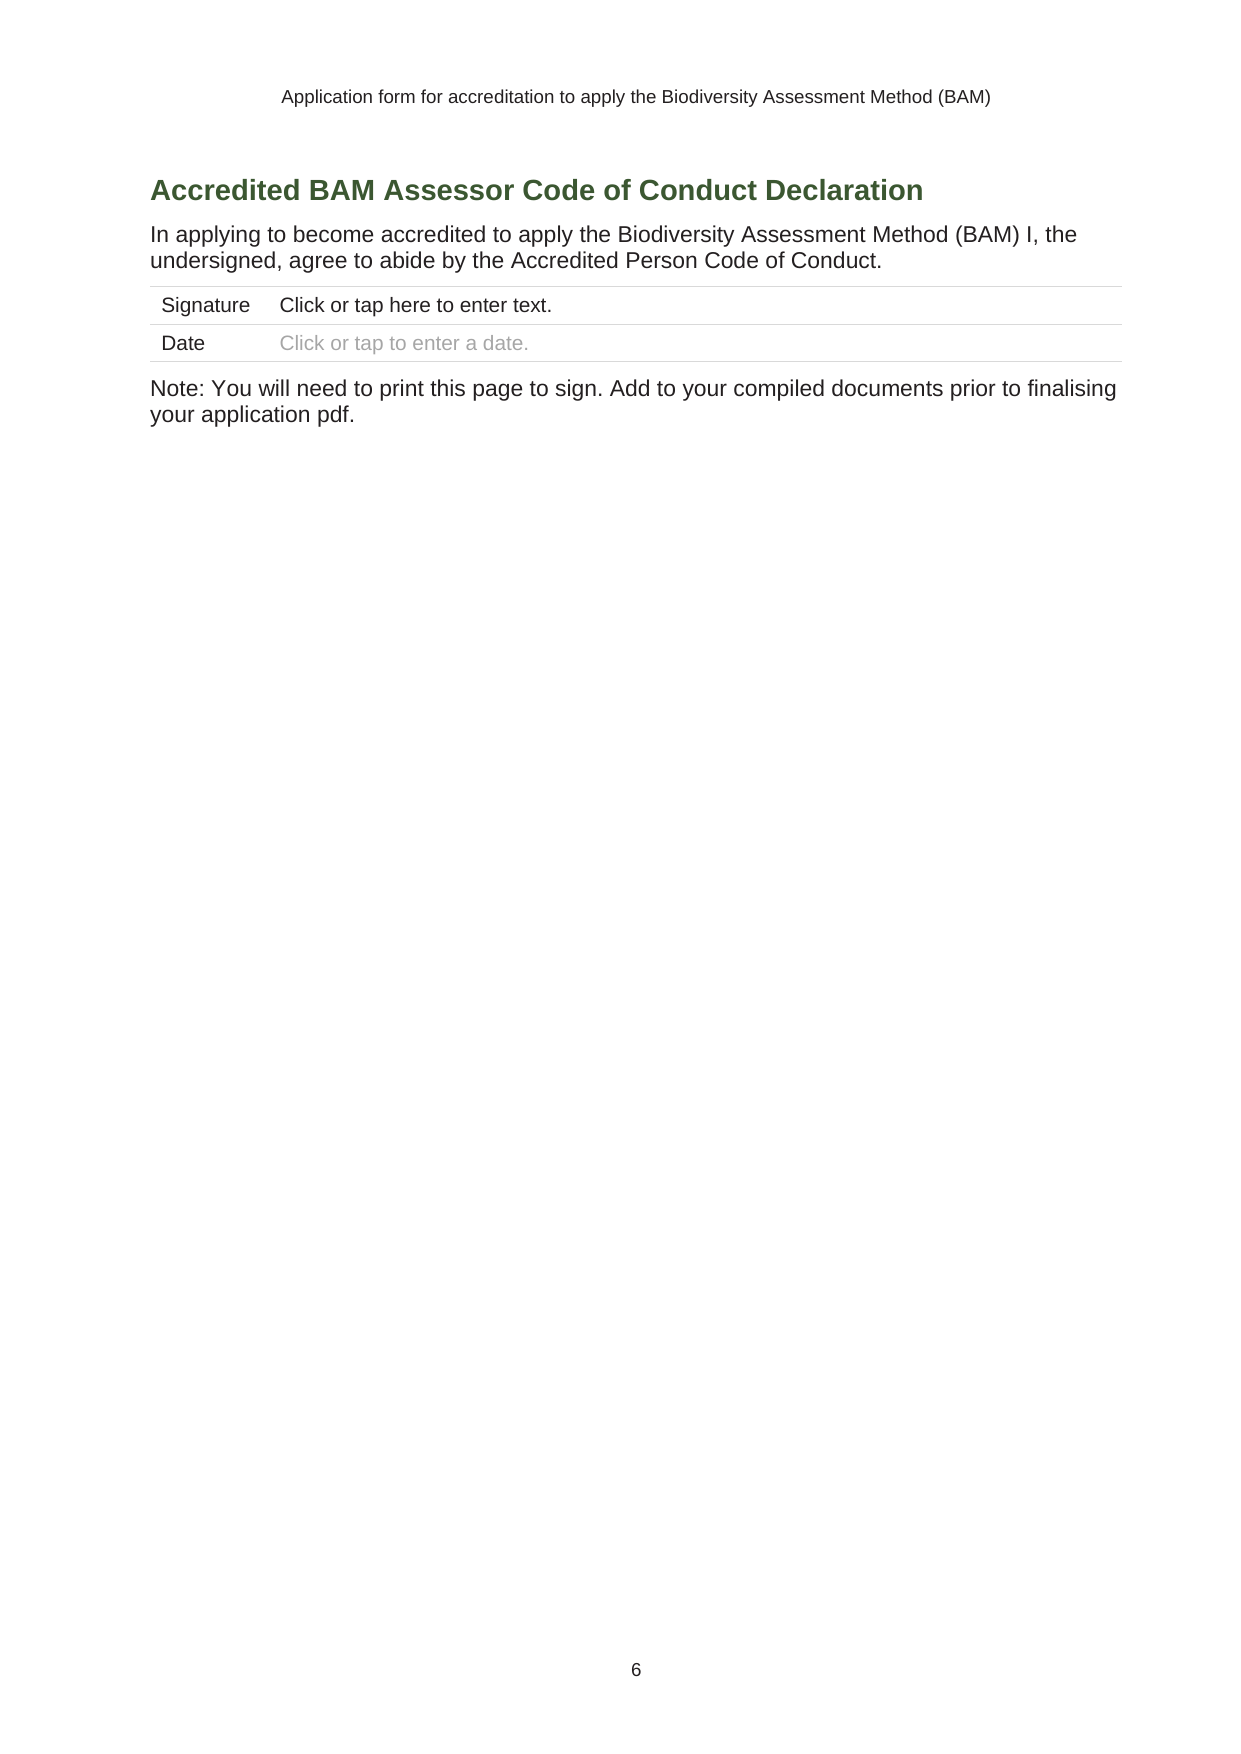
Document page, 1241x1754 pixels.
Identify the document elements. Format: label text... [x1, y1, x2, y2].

table_header Signature [150, 287, 268, 323]
list In applying to become accredited to apply the Biodiversity Assessment Method (BAM) I, the undersigned, agree to abide by the Accredited Person Code of Conduct. [150, 221, 1122, 273]
subtitle Accredited BAM Assessor Code of Conduct Declaration [150, 167, 1122, 208]
list Note: You will need to print this page to sign. Add to your compiled documents prior to finalising your application pdf. [150, 374, 1122, 427]
table_cell Date [150, 325, 268, 361]
